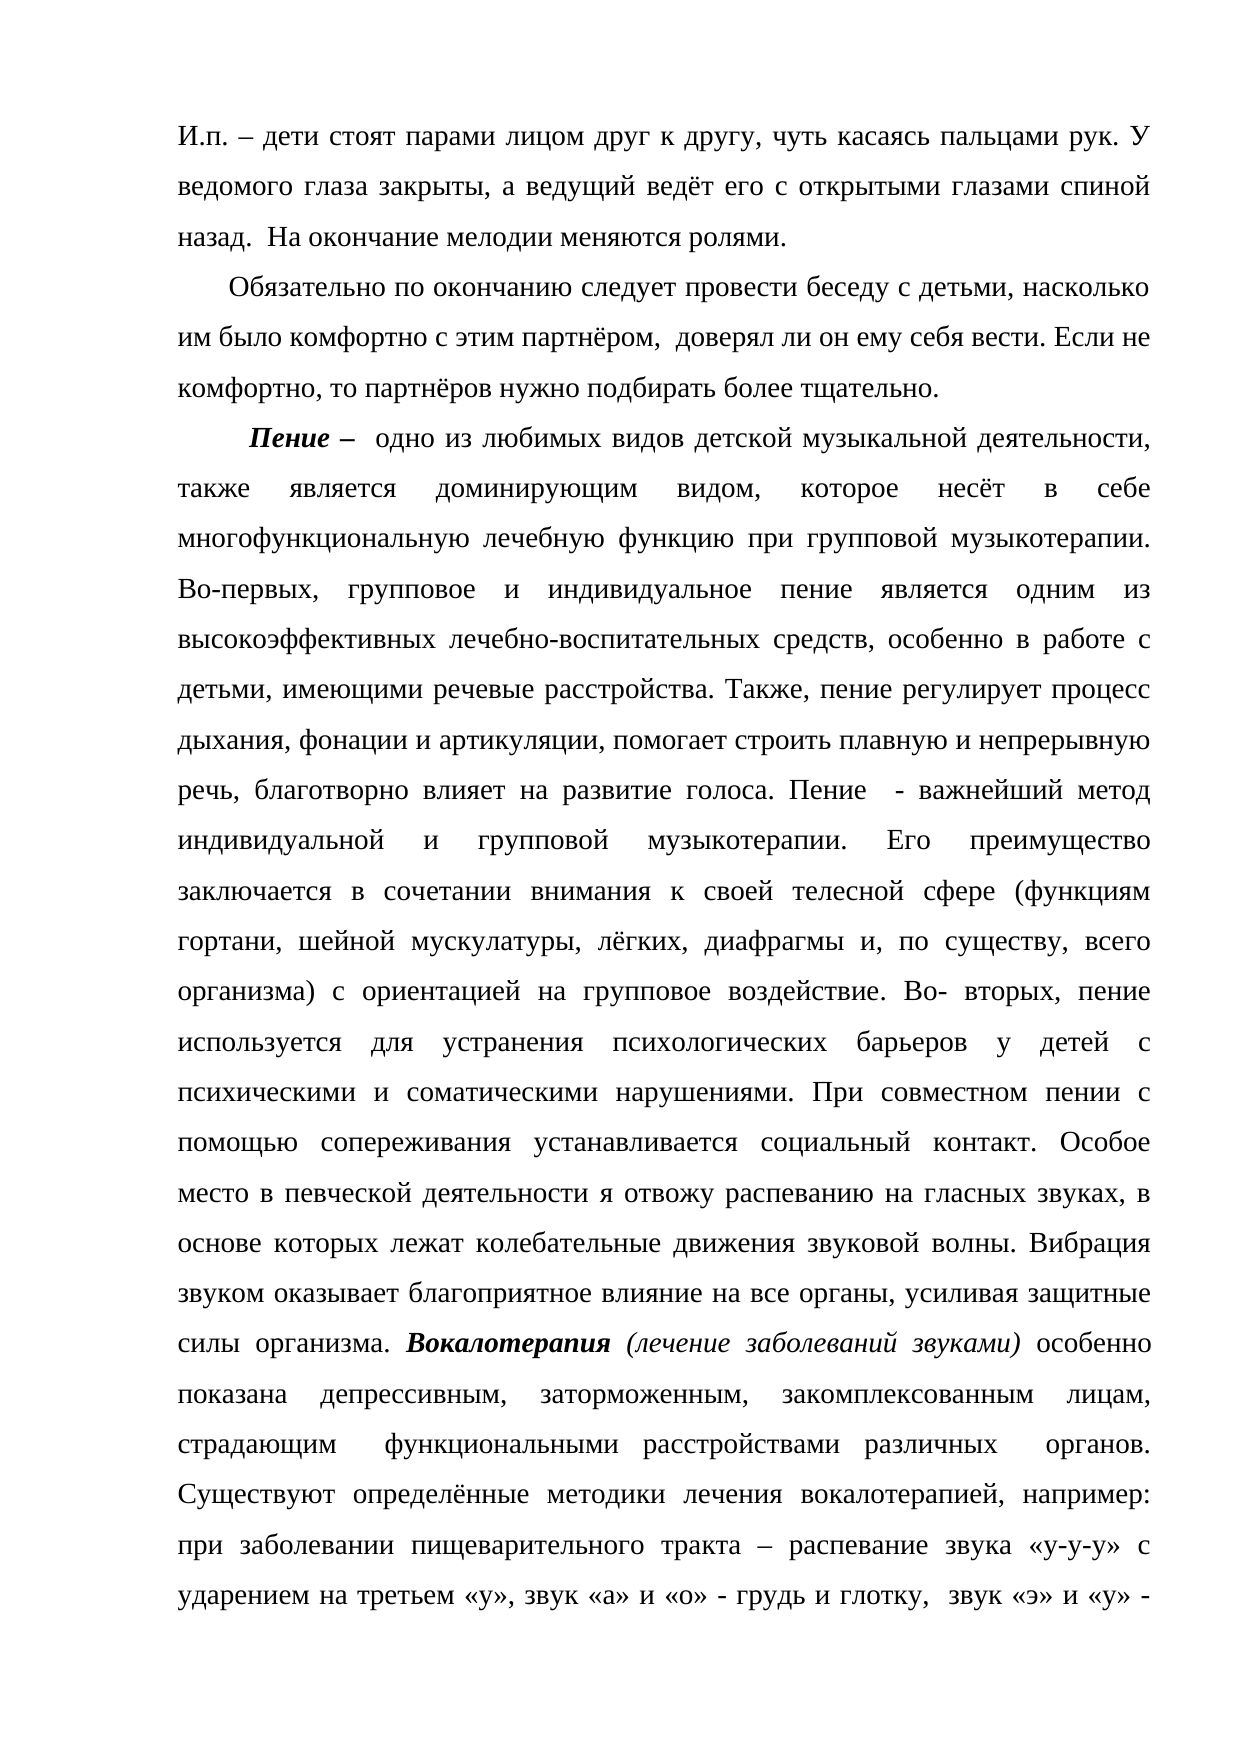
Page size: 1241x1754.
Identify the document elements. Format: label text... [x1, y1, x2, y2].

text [177, 420, 1152, 1611]
text Обязательно по окончанию следует провести беседу с детьми, насколько им было комфортно с этим партнёром, доверял ли он ему себя вести. Если не комфортно, то партнёров нужно подбирать более тщательно. [177, 269, 1152, 403]
text И.п. – дети стоят парами лицом друг к другу, чуть касаясь пальцами рук. У ведомого глаза закрыты, а ведущий ведёт его с открытыми глазами спиной назад. На окончание мелодии меняются ролями. [177, 118, 1152, 252]
